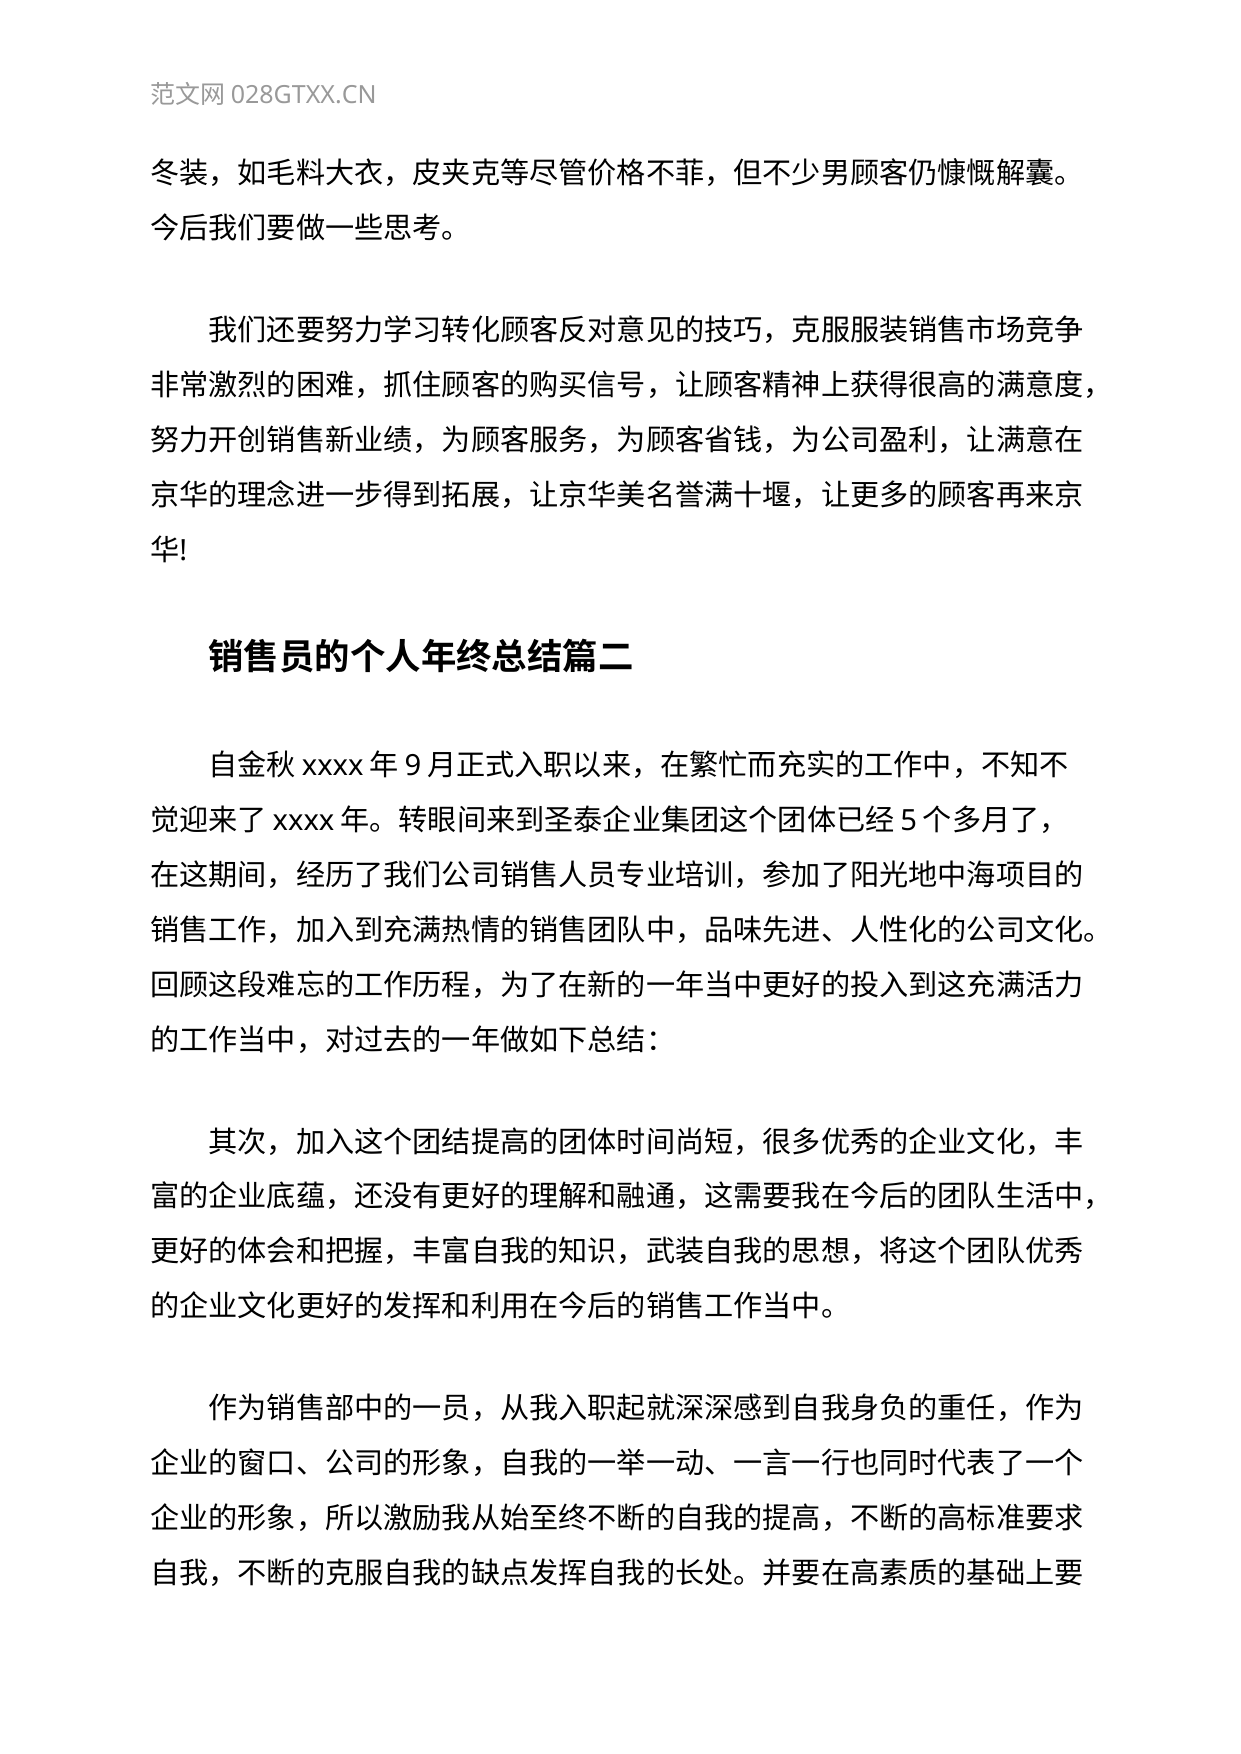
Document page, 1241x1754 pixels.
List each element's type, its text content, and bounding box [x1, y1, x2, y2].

text 我们还要努力学习转化顾客反对意见的技巧，克服服装销售市场竞争非常激烈的困难，抓住顾客的购买信号，让顾客精神上获得很高的满意度，努力开创销售新业绩，为顾客服务，为顾客省钱，为公司盈利，让满意在京华的理念进一步得到拓展，让京华美名誉满十堰，让更多的顾客再来京华! [150, 307, 1090, 569]
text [150, 150, 1090, 247]
text 其次，加入这个团结提高的团体时间尚短，很多优秀的企业文化，丰富的企业底蕴，还没有更好的理解和融通，这需要我在今后的团队生活中，更好的体会和把握，丰富自我的知识，武装自我的思想，将这个团队优秀的企业文化更好的发挥和利用在今后的销售工作当中。 [150, 1118, 1090, 1325]
text 销售员的个人年终总结篇二 [150, 628, 1090, 679]
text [150, 1384, 1090, 1592]
text 自金秋xxxx年9月正式入职以来，在繁忙而充实的工作中，不知不觉迎来了xxxx年。转眼间来到圣泰企业集团这个团体已经5个多月了，在这期间，经历了我们公司销售人员专业培训，参加了阳光地中海项目的销售工作，加入到充满热情的销售团队中，品味先进、人性化的公司文化。回顾这段难忘的工作历程，为了在新的一年当中更好的投入到这充满活力的工作当中，对过去的一年做如下总结： [150, 742, 1090, 1059]
